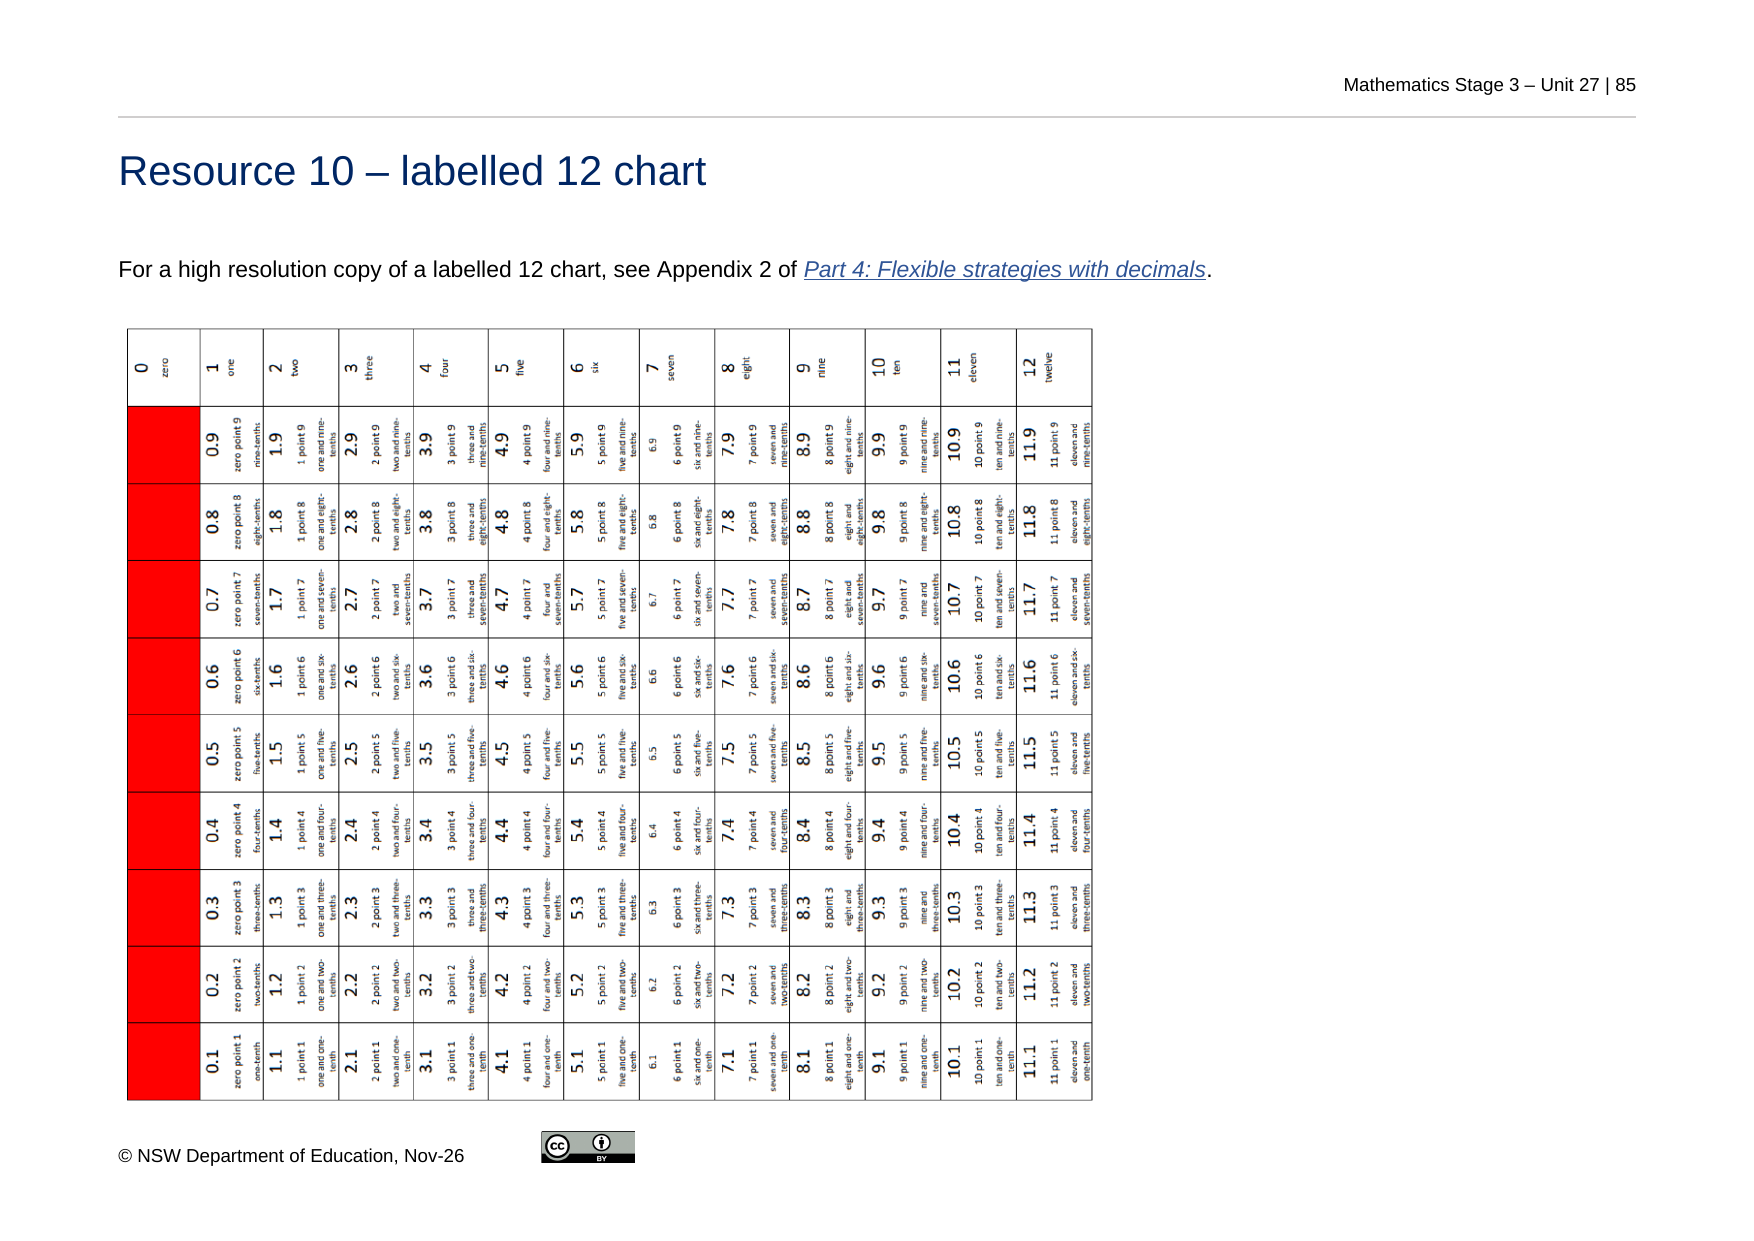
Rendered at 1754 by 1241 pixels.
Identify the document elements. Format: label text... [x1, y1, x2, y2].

text For a high resolution copy of a labelled 12 chart, see Appendix 2 of Part 4: Flexible strategies with decimals. [118, 256, 1636, 282]
picture [541, 1131, 635, 1163]
subtitle Resource 10 – labelled 12 chart [118, 147, 1636, 194]
picture [119, 322, 1097, 1103]
